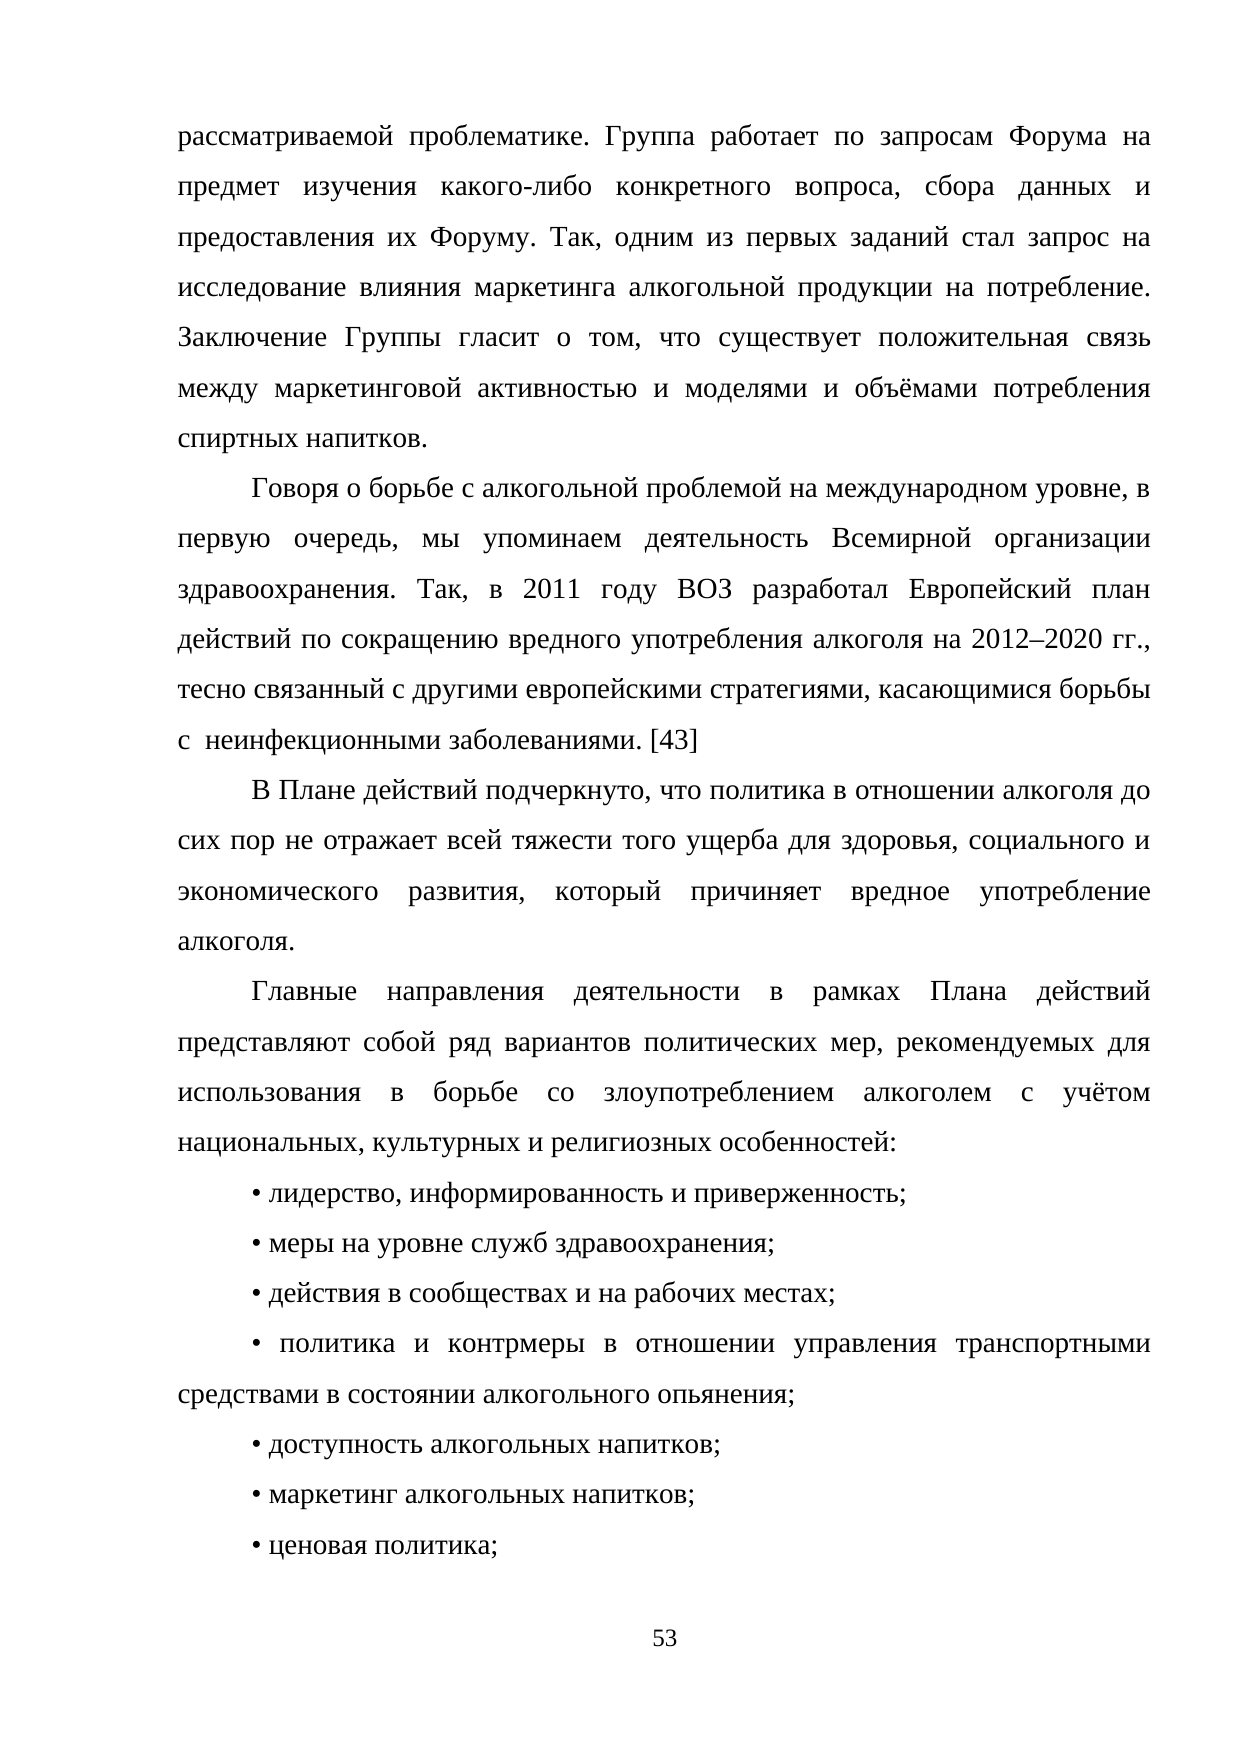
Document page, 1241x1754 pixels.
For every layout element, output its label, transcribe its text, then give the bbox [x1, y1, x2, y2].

text • лидерство, информированность и приверженность; [177, 1175, 1152, 1208]
text Говоря о борьбе с алкогольной проблемой на международном уровне, в первую очередь, мы упоминаем деятельность Всемирной организации здравоохранения. Так, в 2011 году ВОЗ разработал Европейский план действий по сокращению вредного употребления алкоголя на 2012–2020 гг., тесно связанный с другими европейскими стратегиями, касающимися борьбы с неинфекционными заболеваниями. [43] [177, 470, 1152, 755]
text • действия в сообществах и на рабочих местах; [177, 1275, 1152, 1309]
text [177, 118, 1152, 453]
text • маркетинг алкогольных напитков; [177, 1477, 1152, 1510]
text Главные направления деятельности в рамках Плана действий представляют собой ряд вариантов политических мер, рекомендуемых для использования в борьбе со злоупотреблением алкоголем с учётом национальных, культурных и религиозных особенностей: [177, 973, 1152, 1158]
text • доступность алкогольных напитков; [177, 1426, 1152, 1460]
text • политика и контрмеры в отношении управления транспортными средствами в состоянии алкогольного опьянения; [177, 1326, 1152, 1409]
text • меры на уровне служб здравоохранения; [177, 1225, 1152, 1258]
text • ценовая политика; [177, 1527, 1152, 1560]
text В Плане действий подчеркнуто, что политика в отношении алкоголя до сих пор не отражает всей тяжести того ущерба для здоровья, социального и экономического развития, который причиняет вредное употребление алкоголя. [177, 772, 1152, 957]
